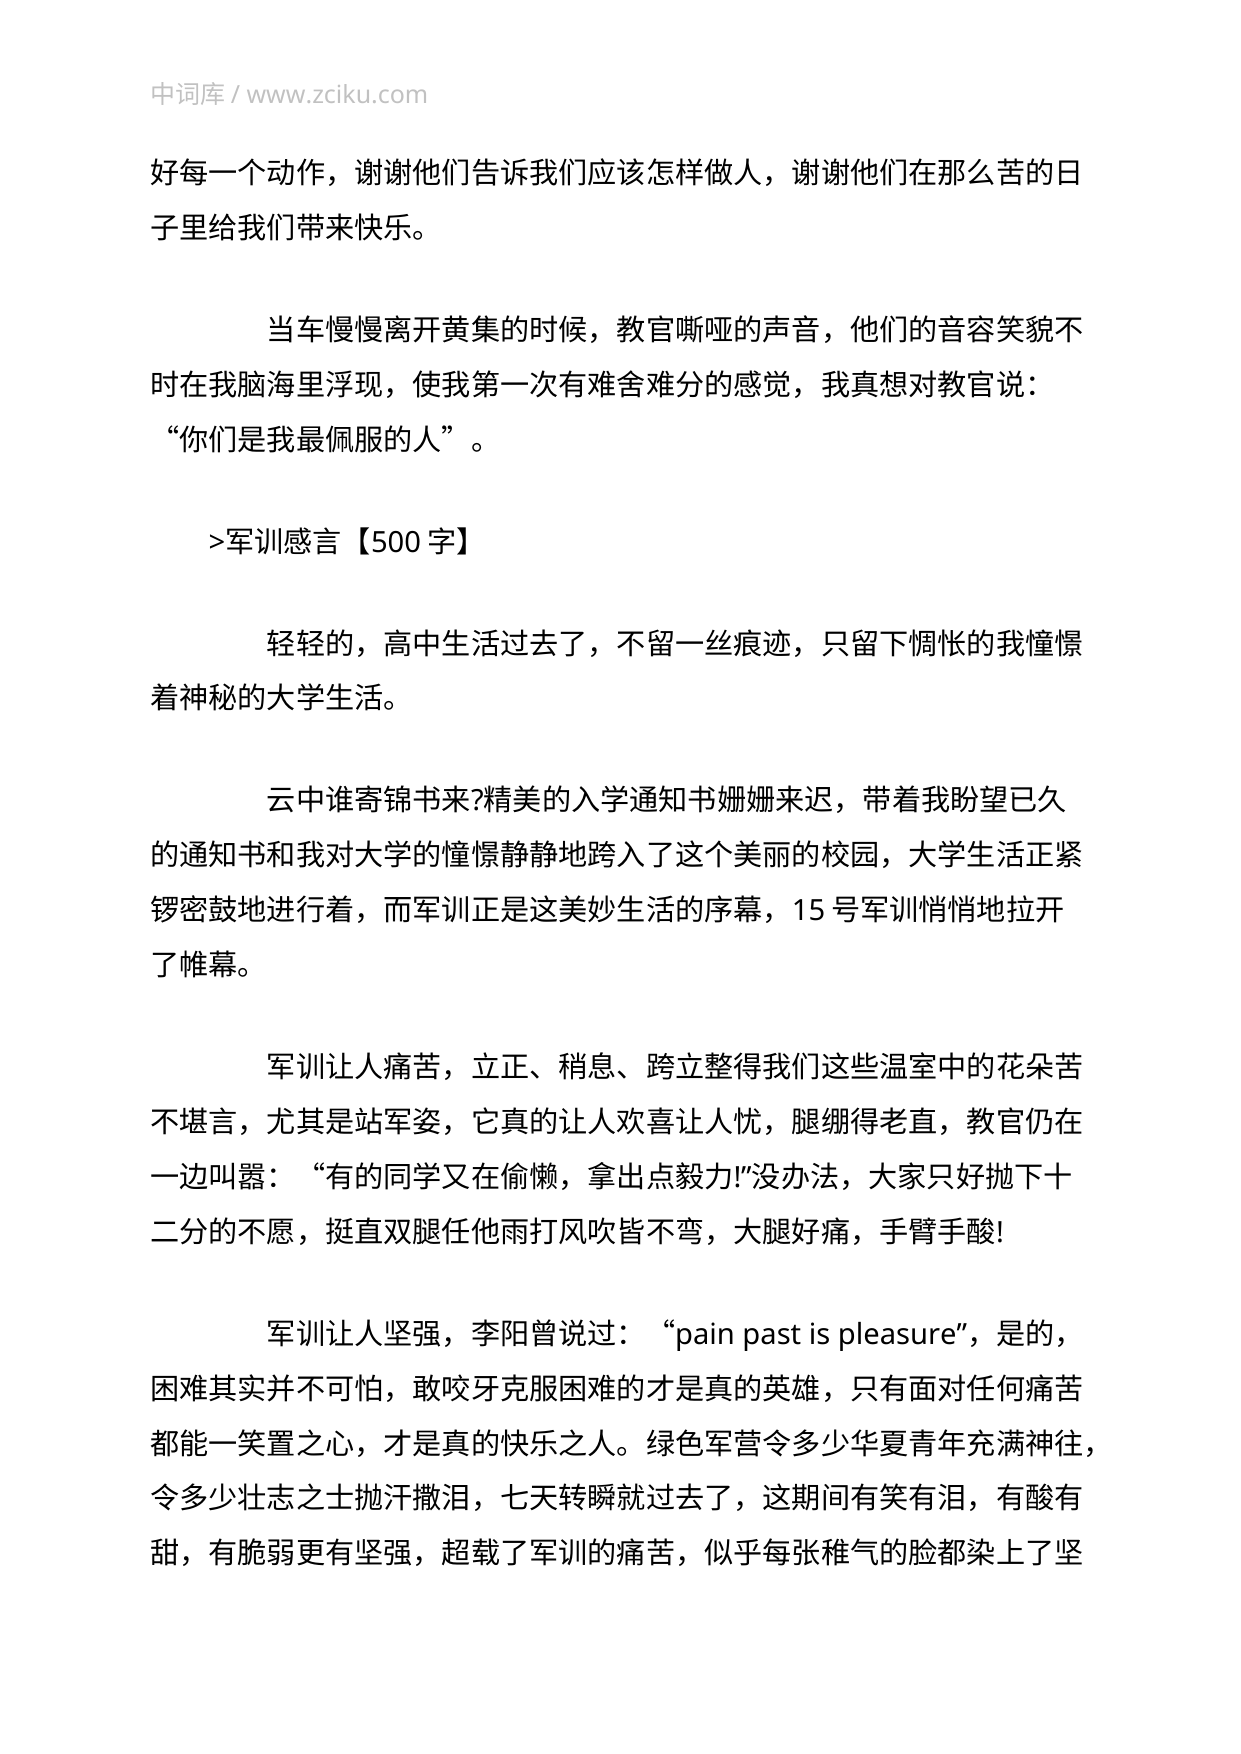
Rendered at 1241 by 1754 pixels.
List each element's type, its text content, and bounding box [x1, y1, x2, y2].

text 云中谁寄锦书来?精美的入学通知书姗姗来迟，带着我盼望已久的通知书和我对大学的憧憬静静地跨入了这个美丽的校园，大学生活正紧锣密鼓地进行着，而军训正是这美妙生活的序幕，15号军训悄悄地拉开了帷幕。 [150, 777, 1090, 984]
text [150, 1310, 1090, 1572]
text >军训感言【500字】 [150, 518, 1090, 561]
text 轻轻的，高中生活过去了，不留一丝痕迹，只留下惆怅的我憧憬着神秘的大学生活。 [150, 620, 1090, 717]
text 当车慢慢离开黄集的时候，教官嘶哑的声音，他们的音容笑貌不时在我脑海里浮现，使我第一次有难舍难分的感觉，我真想对教官说：“你们是我最佩服的人”。 [150, 307, 1090, 459]
text 军训让人痛苦，立正、稍息、跨立整得我们这些温室中的花朵苦不堪言，尤其是站军姿，它真的让人欢喜让人忧，腿绷得老直，教官仍在一边叫嚣：“有的同学又在偷懒，拿出点毅力!”没办法，大家只好抛下十二分的不愿，挺直双腿任他雨打风吹皆不弯，大腿好痛，手臂手酸! [150, 1043, 1090, 1251]
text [150, 150, 1090, 247]
